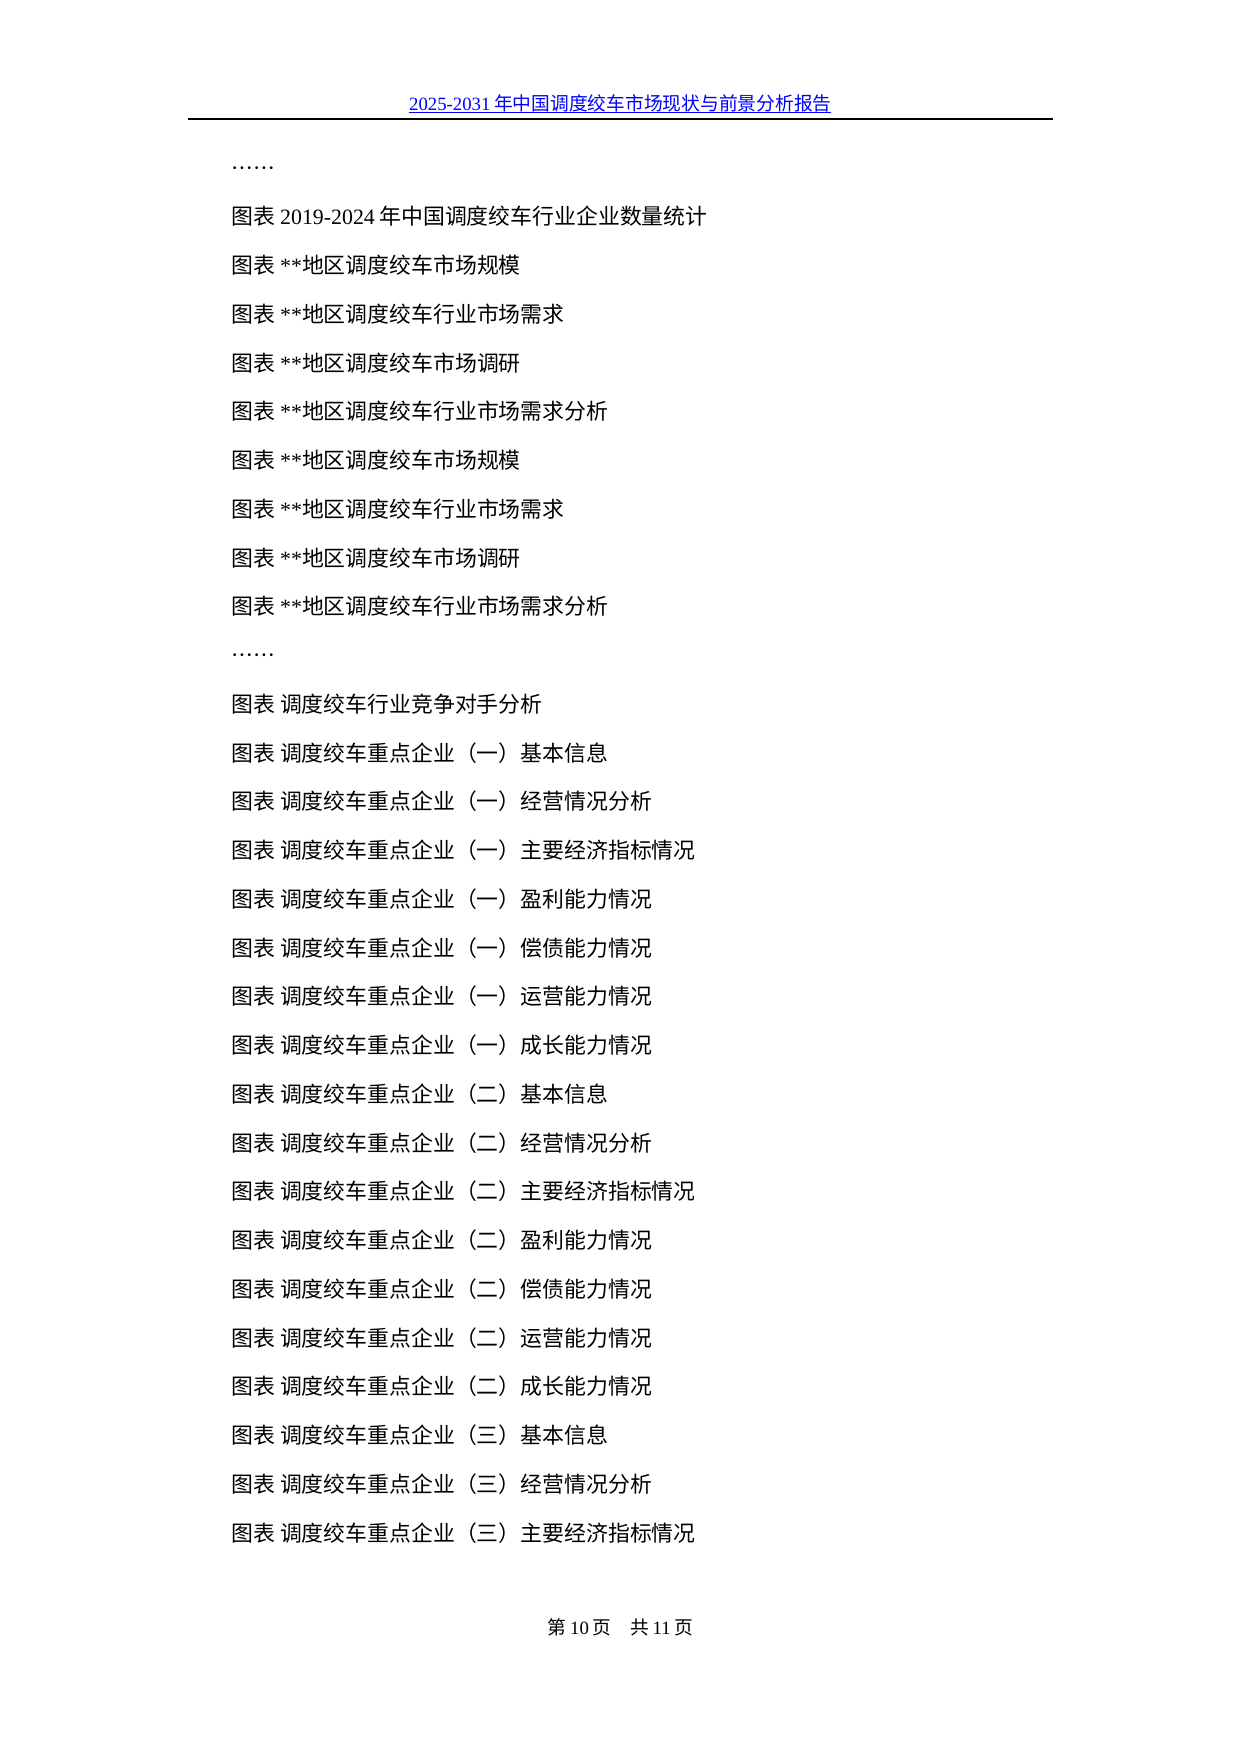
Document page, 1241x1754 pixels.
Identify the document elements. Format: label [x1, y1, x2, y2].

text [187, 150, 1053, 1548]
